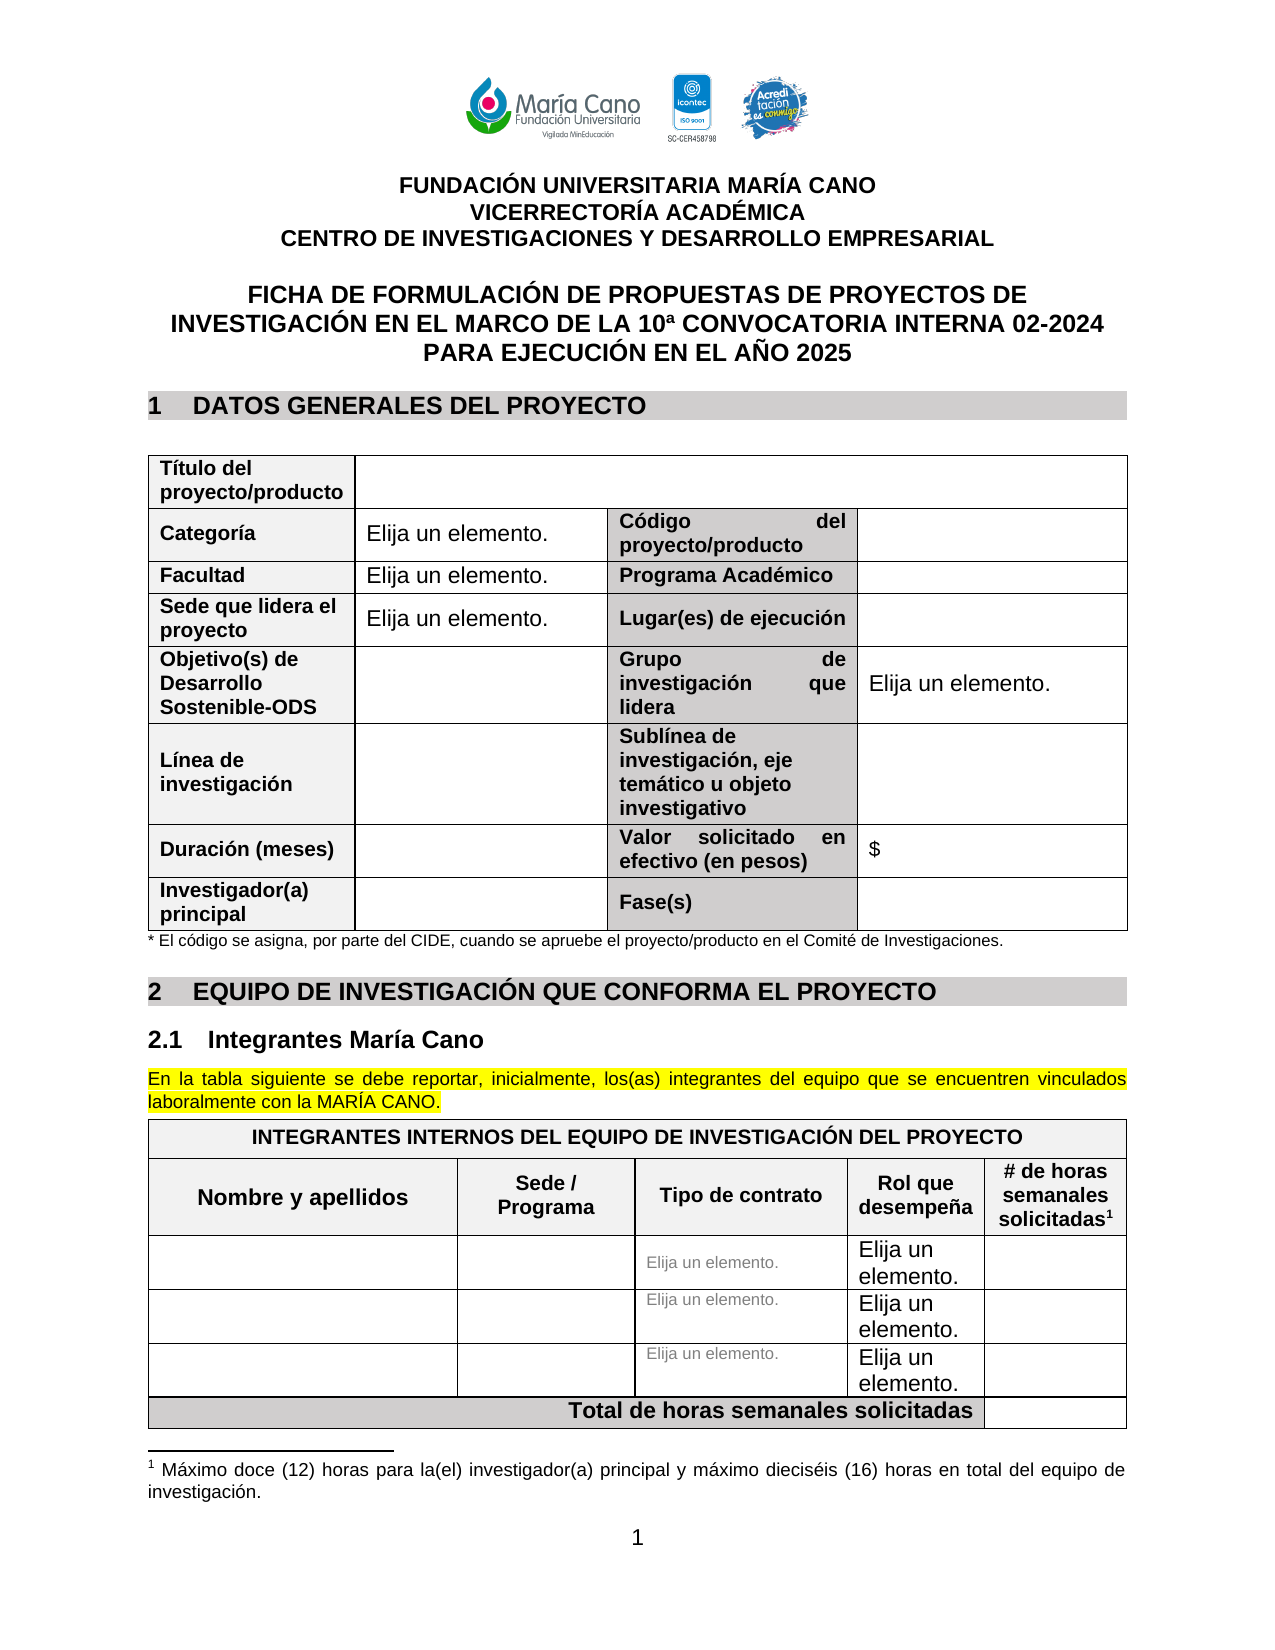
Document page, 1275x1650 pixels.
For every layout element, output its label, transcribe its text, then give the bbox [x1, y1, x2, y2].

table_cell [858, 724, 1127, 824]
text FUNDACIÓN UNIVERSITARIA MARÍA CANO [148, 172, 1127, 198]
table_cell [858, 878, 1127, 930]
table_cell Facultad [149, 562, 354, 593]
table_cell Duración (meses) [149, 825, 354, 877]
table_cell [985, 1290, 1126, 1343]
table_cell [356, 825, 607, 877]
table_cell Nombre y apellidos [149, 1159, 457, 1235]
table_cell [636, 1344, 847, 1396]
table_cell Línea de investigación [149, 724, 354, 824]
subtitle Integrantes María Cano [148, 1024, 1127, 1053]
table_header [356, 456, 1127, 508]
table_cell Rol que desempeña [848, 1159, 984, 1235]
table_cell Total de horas semanales solicitadas [149, 1398, 984, 1428]
table_cell [356, 647, 607, 723]
table_cell [458, 1344, 634, 1396]
table_cell [985, 1236, 1126, 1289]
table_cell Categoría [149, 509, 354, 561]
table_cell Sede / Programa [458, 1159, 634, 1235]
text VICERRECTORÍA ACADÉMICA [148, 198, 1127, 225]
table_header Título del proyecto/producto [149, 456, 354, 508]
table_cell [458, 1236, 634, 1289]
table_cell Tipo de contrato [636, 1159, 847, 1235]
table_cell Sede que lidera el proyecto [149, 594, 354, 646]
table_cell Programa Académico [608, 562, 857, 593]
table_cell Investigador(a) principal [149, 878, 354, 930]
table_cell [149, 1344, 457, 1396]
table_cell Grupo de investigación que lidera [608, 647, 857, 723]
subtitle DATOS GENERALES DEL PROYECTO [148, 391, 1127, 420]
table_cell Lugar(es) de ejecución [608, 594, 857, 646]
table_cell # de horas semanales solicitadas [985, 1159, 1126, 1235]
table_cell Valor solicitado en efectivo (en pesos) [608, 825, 857, 877]
text En la tabla siguiente se debe reportar, inicialmente, los(as) integrantes del equipo que se encuentren vinculados laboralmente con la MARÍA CANO. [148, 1090, 1127, 1113]
table_cell [149, 1236, 457, 1289]
table_cell [985, 1398, 1126, 1428]
text CENTRO DE INVESTIGACIONES Y DESARROLLO EMPRESARIAL [148, 225, 1127, 251]
text * El código se asigna, por parte del CIDE, cuando se apruebe el proyecto/producto en el Comité de Investigaciones. [148, 931, 1127, 950]
table_cell [858, 594, 1127, 646]
table_cell [985, 1344, 1126, 1396]
table_cell Fase(s) [608, 878, 857, 930]
table_cell [458, 1290, 634, 1343]
table_cell Sublínea de investigación, eje temático u objeto investigativo [608, 724, 857, 824]
text FICHA DE FORMULACIÓN DE PROPUESTAS DE PROYECTOS DE INVESTIGACIÓN EN EL MARCO DE LA 10ª CONVOCATORIA INTERNA 02-2024 PARA EJECUCIÓN EN EL AÑO 2025 [148, 280, 1127, 366]
picture [459, 73, 816, 146]
table_cell Objetivo(s) de Desarrollo Sostenible-ODS [149, 647, 354, 723]
table_header INTEGRANTES INTERNOS DEL EQUIPO DE INVESTIGACIÓN DEL PROYECTO [149, 1120, 1126, 1158]
table_cell Código del proyecto/producto [608, 509, 857, 561]
subtitle EQUIPO DE INVESTIGACIÓN QUE CONFORMA EL PROYECTO [148, 977, 1127, 1006]
table_cell [356, 724, 607, 824]
table_cell [636, 1236, 847, 1289]
table_cell [858, 562, 1127, 593]
table_cell [149, 1290, 457, 1343]
table_cell [356, 878, 607, 930]
table_cell [636, 1290, 847, 1343]
table_cell [858, 509, 1127, 561]
table_cell $ [858, 825, 1127, 877]
